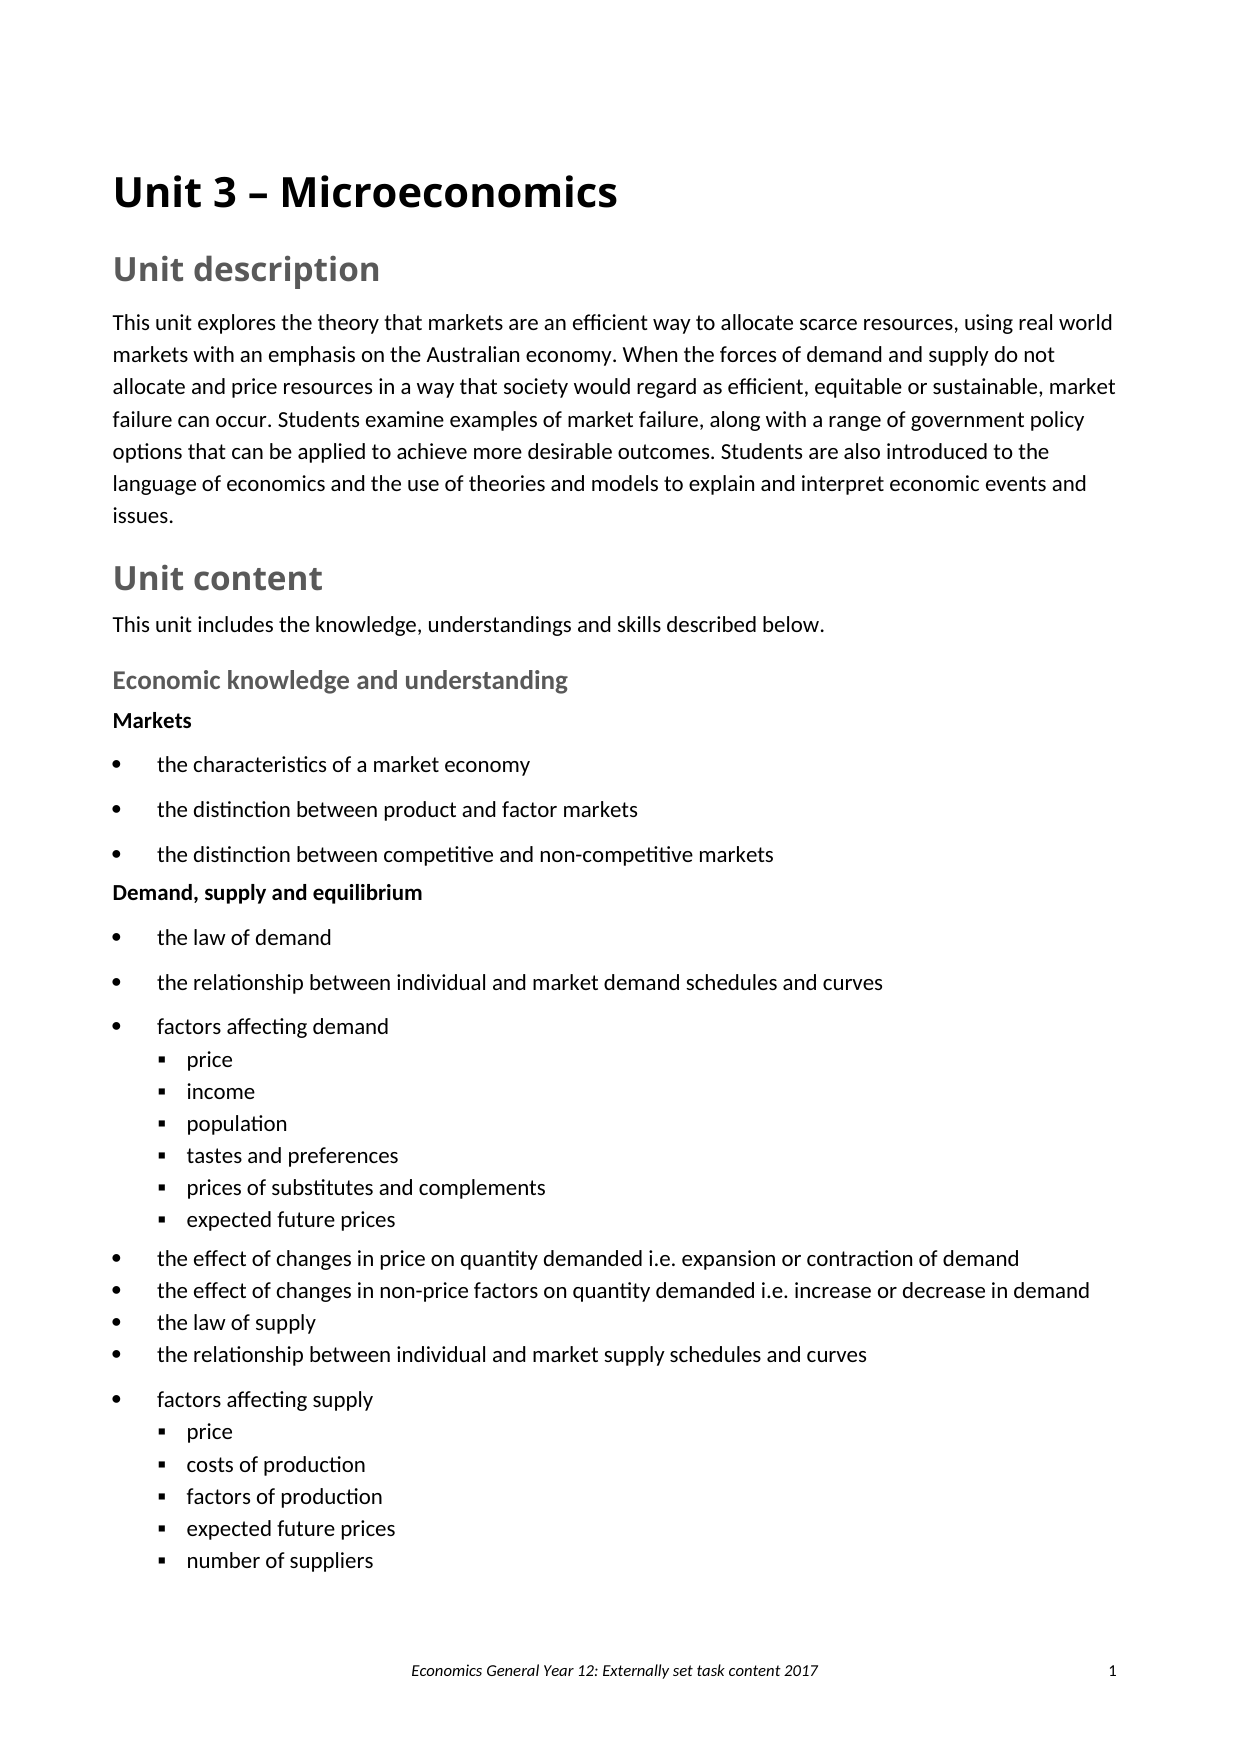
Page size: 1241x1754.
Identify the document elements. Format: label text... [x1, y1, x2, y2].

list the effect of changes in price on quantity demanded i.e. expansion or contraction of demand [112, 1244, 1128, 1272]
subtitle Economic knowledge and understanding [112, 663, 1128, 696]
list factors of production [157, 1482, 1128, 1510]
list tastes and preferences [157, 1141, 1128, 1169]
list price [157, 1045, 1128, 1073]
list income [157, 1077, 1128, 1105]
text Markets [112, 706, 1128, 734]
list the law of supply [112, 1308, 1128, 1336]
list prices of substitutes and complements [157, 1173, 1128, 1201]
text This unit includes the knowledge, understandings and skills described below. [112, 610, 1128, 638]
list price [157, 1417, 1128, 1446]
list expected future prices [157, 1514, 1128, 1542]
list the characteristics of a market economy [112, 751, 1128, 779]
list number of suppliers [157, 1546, 1128, 1574]
list the effect of changes in non-price factors on quantity demanded i.e. increase or decrease in demand [112, 1276, 1128, 1304]
subtitle Unit content [112, 554, 1128, 600]
list expected future prices [157, 1206, 1128, 1234]
list costs of production [157, 1450, 1128, 1478]
list the relationship between individual and market demand schedules and curves [112, 968, 1128, 996]
list population [157, 1109, 1128, 1137]
text This unit explores the theory that markets are an efficient way to allocate scarce resources, using real world markets with an emphasis on the Australian economy. When the forces of demand and supply do not allocate and price resources in a way that society would regard as efficient, equitable or sustainable, market failure can occur. Students examine examples of market failure, along with a range of government policy options that can be applied to achieve more desirable outcomes. Students are also introduced to the language of economics and the use of theories and models to explain and interpret economic events and issues. [112, 308, 1128, 529]
list factors affecting supply [112, 1385, 1128, 1413]
list the distinction between competitive and non-competitive markets [112, 840, 1128, 868]
list the law of demand [112, 923, 1128, 951]
text Demand, supply and equilibrium [112, 878, 1128, 906]
subtitle Unit description [112, 246, 1128, 291]
list the distinction between product and factor markets [112, 795, 1128, 823]
list factors affecting demand [112, 1012, 1128, 1041]
subtitle Unit 3 – Microeconomics [112, 162, 1128, 219]
list the relationship between individual and market supply schedules and curves [112, 1341, 1128, 1369]
